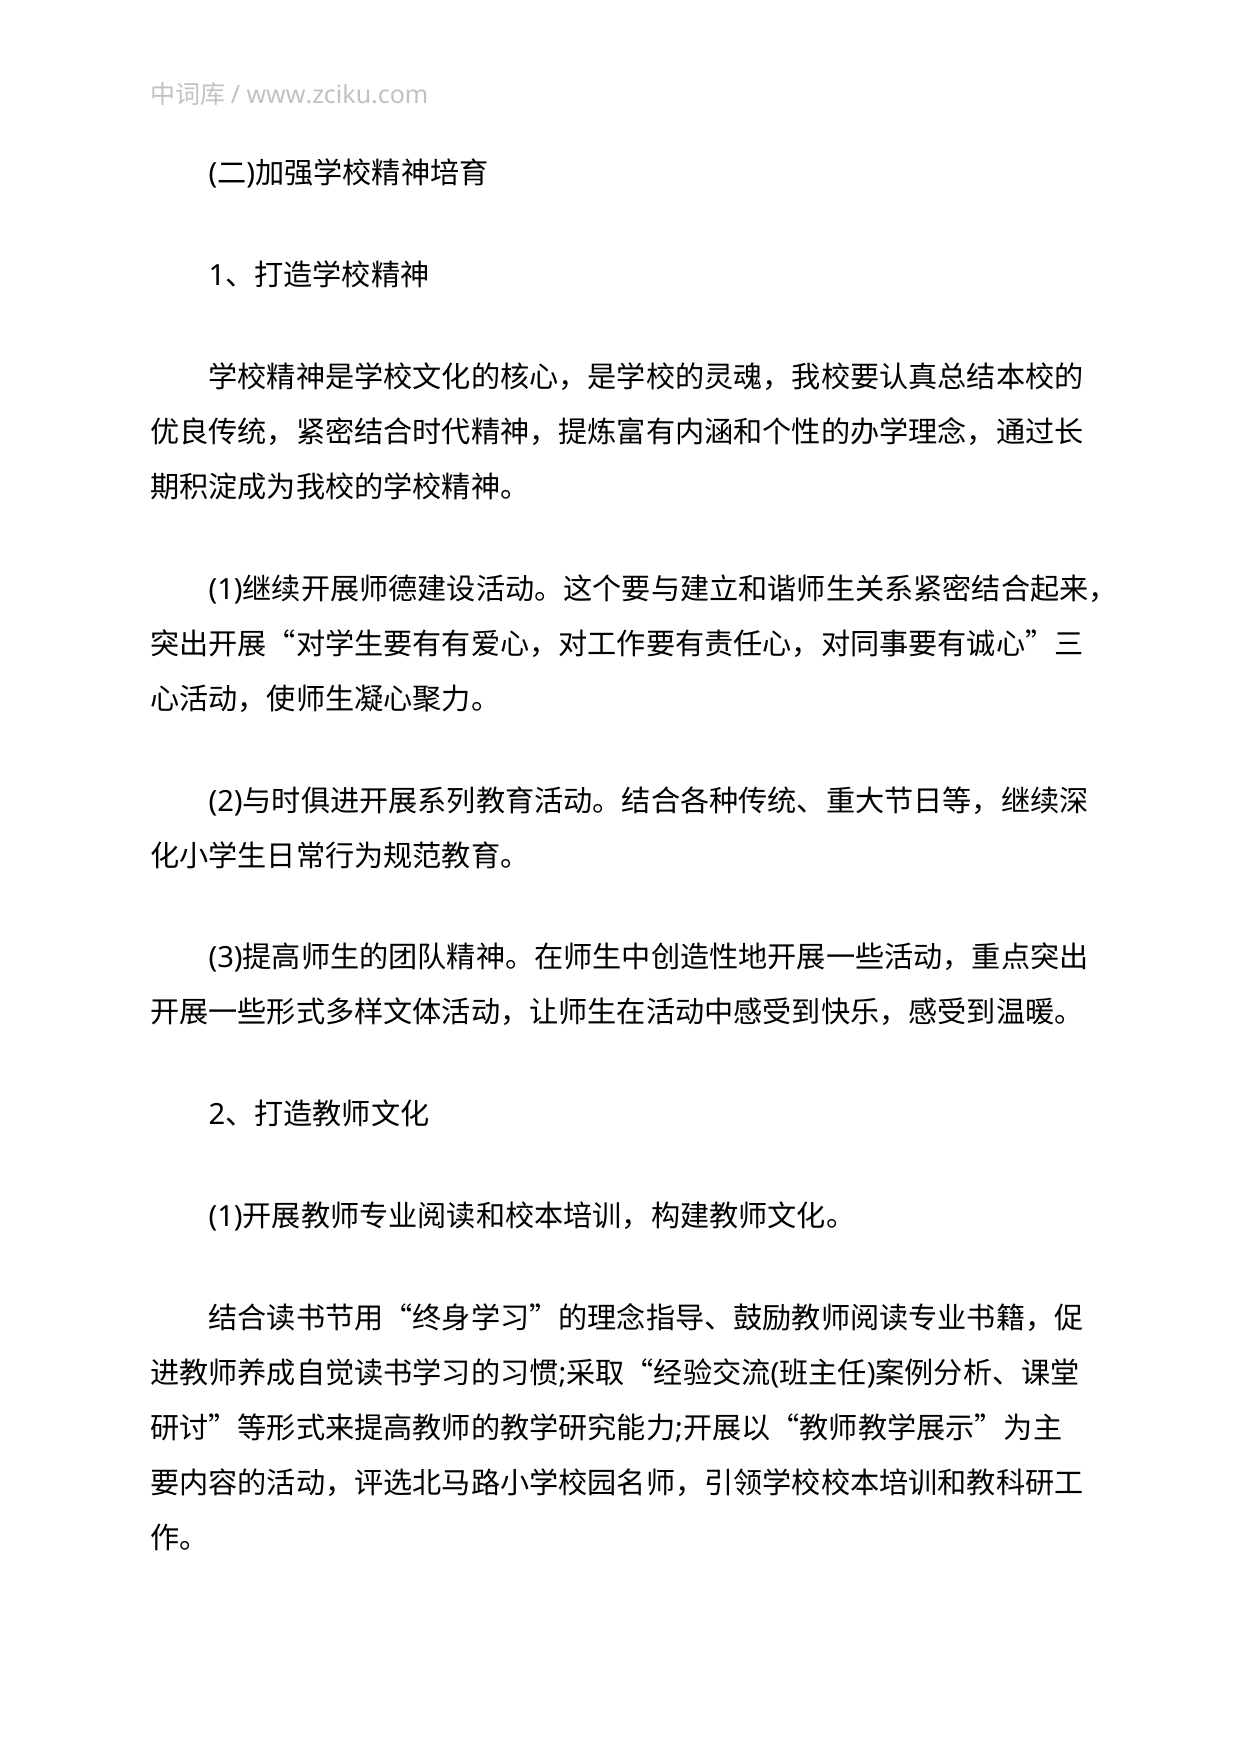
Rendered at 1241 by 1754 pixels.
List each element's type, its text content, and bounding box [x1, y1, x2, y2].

text (2)与时俱进开展系列教育活动。结合各种传统、重大节日等，继续深化小学生日常行为规范教育。 [150, 777, 1090, 874]
text (二)加强学校精神培育 [150, 150, 1090, 192]
text 学校精神是学校文化的核心，是学校的灵魂，我校要认真总结本校的优良传统，紧密结合时代精神，提炼富有内涵和个性的办学理念，通过长期积淀成为我校的学校精神。 [150, 354, 1090, 506]
text 2、打造教师文化 [150, 1091, 1090, 1133]
text 1、打造学校精神 [150, 252, 1090, 294]
text (1)继续开展师德建设活动。这个要与建立和谐师生关系紧密结合起来，突出开展“对学生要有有爱心，对工作要有责任心，对同事要有诚心”三心活动，使师生凝心聚力。 [150, 566, 1090, 718]
text (3)提高师生的团队精神。在师生中创造性地开展一些活动，重点突出开展一些形式多样文体活动，让师生在活动中感受到快乐，感受到温暖。 [150, 934, 1090, 1031]
text 结合读书节用“终身学习”的理念指导、鼓励教师阅读专业书籍，促进教师养成自觉读书学习的习惯;采取“经验交流(班主任)案例分析、课堂研讨”等形式来提高教师的教学研究能力;开展以“教师教学展示”为主要内容的活动，评选北马路小学校园名师，引领学校校本培训和教科研工作。 [150, 1295, 1090, 1557]
text (1)开展教师专业阅读和校本培训，构建教师文化。 [150, 1193, 1090, 1235]
